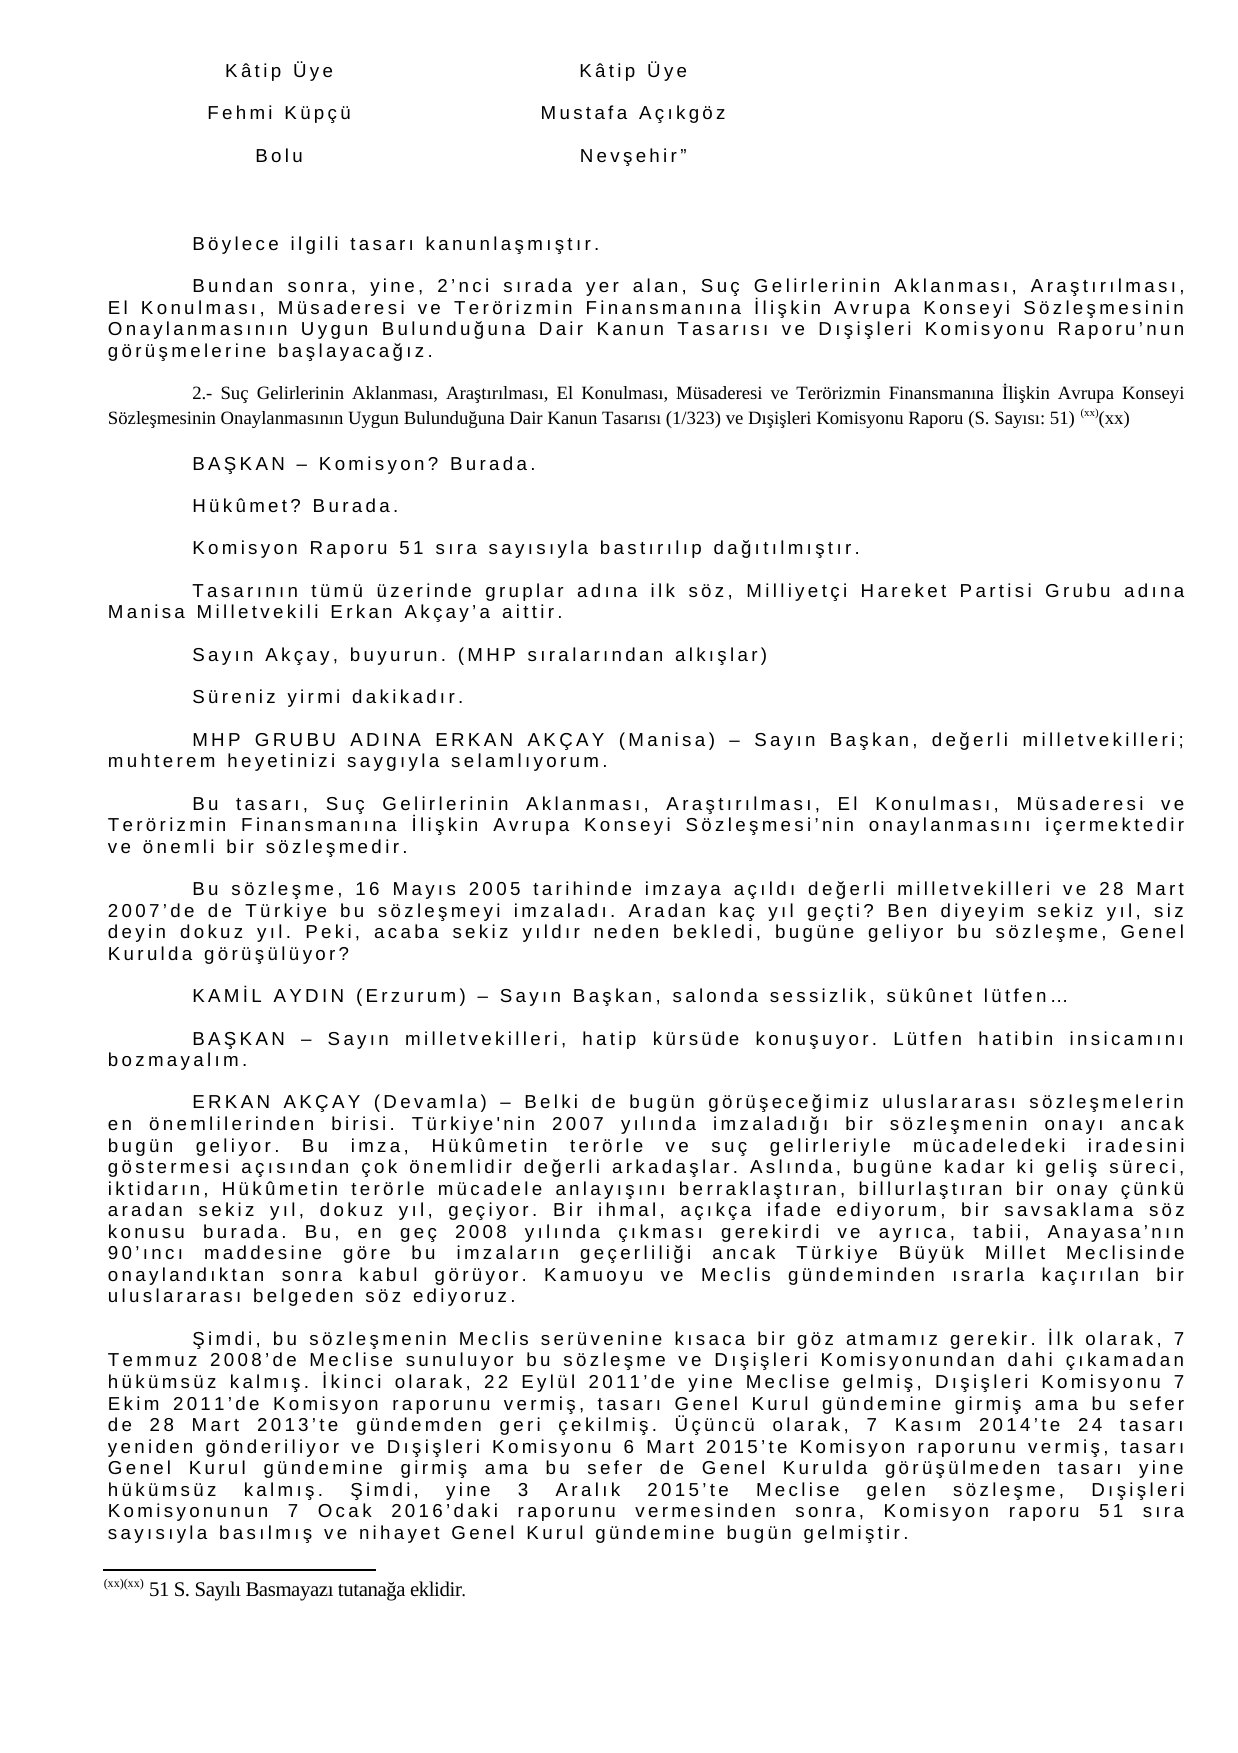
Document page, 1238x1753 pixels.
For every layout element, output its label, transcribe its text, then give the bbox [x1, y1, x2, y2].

text Bolu Nevşehir” [108, 144, 1186, 166]
text Tasarının tümü üzerinde gruplar adına ilk söz, Milliyetçi Hareket Partisi Grubu adına Manisa Milletvekili Erkan Akçay’a aittir. [108, 579, 1186, 623]
text Hükûmet? Burada. [108, 495, 1186, 516]
text Sayın Akçay, buyurun. (MHP sıralarından alkışlar) [108, 643, 1186, 665]
text KAMİL AYDIN (Erzurum) – Sayın Başkan, salonda sessizlik, sükûnet lütfen… [108, 985, 1186, 1006]
text BAŞKAN – Komisyon? Burada. [108, 452, 1186, 474]
text Bundan sonra, yine, 2’nci sırada yer alan, Suç Gelirlerinin Aklanması, Araştırılması, El Konulması, Müsaderesi ve Terörizmin Finansmanına İlişkin Avrupa Konseyi Sözleşmesinin Onaylanmasının Uygun Bulunduğuna Dair Kanun Tasarısı ve Dışişleri Komisyonu Raporu’nun görüşmelerine başlayacağız. [108, 275, 1186, 361]
text Bu sözleşme, 16 Mayıs 2005 tarihinde imzaya açıldı değerli milletvekilleri ve 28 Mart 2007’de de Türkiye bu sözleşmeyi imzaladı. Aradan kaç yıl geçti? Ben diyeyim sekiz yıl, siz deyin dokuz yıl. Peki, acaba sekiz yıldır neden bekledi, bugüne geliyor bu sözleşme, Genel Kurulda görüşülüyor? [108, 878, 1186, 964]
text 2.- Suç Gelirlerinin Aklanması, Araştırılması, El Konulması, Müsaderesi ve Terörizmin Finansmanına İlişkin Avrupa Konseyi Sözleşmesinin Onaylanmasının Uygun Bulunduğuna Dair Kanun Tasarısı (1/323) ve Dışişleri Komisyonu Raporu (S. Sayısı: 51) (xx) [108, 382, 1186, 428]
text Şimdi, bu sözleşmenin Meclis serüvenine kısaca bir göz atmamız gerekir. İlk olarak, 7 Temmuz 2008’de Meclise sunuluyor bu sözleşme ve Dışişleri Komisyonundan dahi çıkamadan hükümsüz kalmış. İkinci olarak, 22 Eylül 2011’de yine Meclise gelmiş, Dışişleri Komisyonu 7 Ekim 2011’de Komisyon raporunu vermiş, tasarı Genel Kurul gündemine girmiş ama bu sefer de 28 Mart 2013’te gündemden geri çekilmiş. Üçüncü olarak, 7 Kasım 2014’te 24 tasarı yeniden gönderiliyor ve Dışişleri Komisyonu 6 Mart 2015’te Komisyon raporunu vermiş, tasarı Genel Kurul gündemine girmiş ama bu sefer de Genel Kurulda görüşülmeden tasarı yine hükümsüz kalmış. Şimdi, yine 3 Aralık 2015’te Meclise gelen sözleşme, Dışişleri Komisyonunun 7 Ocak 2016’daki raporunu vermesinden sonra, Komisyon raporu 51 sıra sayısıyla basılmış ve nihayet Genel Kurul gündemine bugün gelmiştir. [108, 1328, 1186, 1543]
text Süreniz yirmi dakikadır. [108, 686, 1186, 707]
text Fehmi Küpçü Mustafa Açıkgöz [108, 102, 1186, 124]
text BAŞKAN – Sayın milletvekilleri, hatip kürsüde konuşuyor. Lütfen hatibin insicamını bozmayalım. [108, 1027, 1186, 1070]
text Bu tasarı, Suç Gelirlerinin Aklanması, Araştırılması, El Konulması, Müsaderesi ve Terörizmin Finansmanına İlişkin Avrupa Konseyi Sözleşmesi’nin onaylanmasını içermektedir ve önemli bir sözleşmedir. [108, 792, 1186, 857]
text MHP GRUBU ADINA ERKAN AKÇAY (Manisa) – Sayın Başkan, değerli milletvekilleri; muhterem heyetinizi saygıyla selamlıyorum. [108, 728, 1186, 771]
text Kâtip Üye Kâtip Üye [108, 60, 1186, 81]
text Komisyon Raporu 51 sıra sayısıyla bastırılıp dağıtılmıştır. [108, 537, 1186, 559]
text ERKAN AKÇAY (Devamla) – Belki de bugün görüşeceğimiz uluslararası sözleşmelerin en önemlilerinden birisi. Türkiye'nin 2007 yılında imzaladığı bir sözleşmenin onayı ancak bugün geliyor. Bu imza, Hükûmetin terörle ve suç gelirleriyle mücadeledeki iradesini göstermesi açısından çok önemlidir değerli arkadaşlar. Aslında, bugüne kadar ki geliş süreci, iktidarın, Hükûmetin terörle mücadele anlayışını berraklaştıran, billurlaştıran bir onay çünkü aradan sekiz yıl, dokuz yıl, geçiyor. Bir ihmal, açıkça ifade ediyorum, bir savsaklama söz konusu burada. Bu, en geç 2008 yılında çıkması gerekirdi ve ayrıca, tabii, Anayasa’nın 90’ıncı maddesine göre bu imzaların geçerliliği ancak Türkiye Büyük Millet Meclisinde onaylandıktan sonra kabul görüyor. Kamuoyu ve Meclis gündeminden ısrarla kaçırılan bir uluslararası belgeden söz ediyoruz. [108, 1091, 1186, 1307]
text Böylece ilgili tasarı kanunlaşmıştır. [108, 232, 1186, 254]
